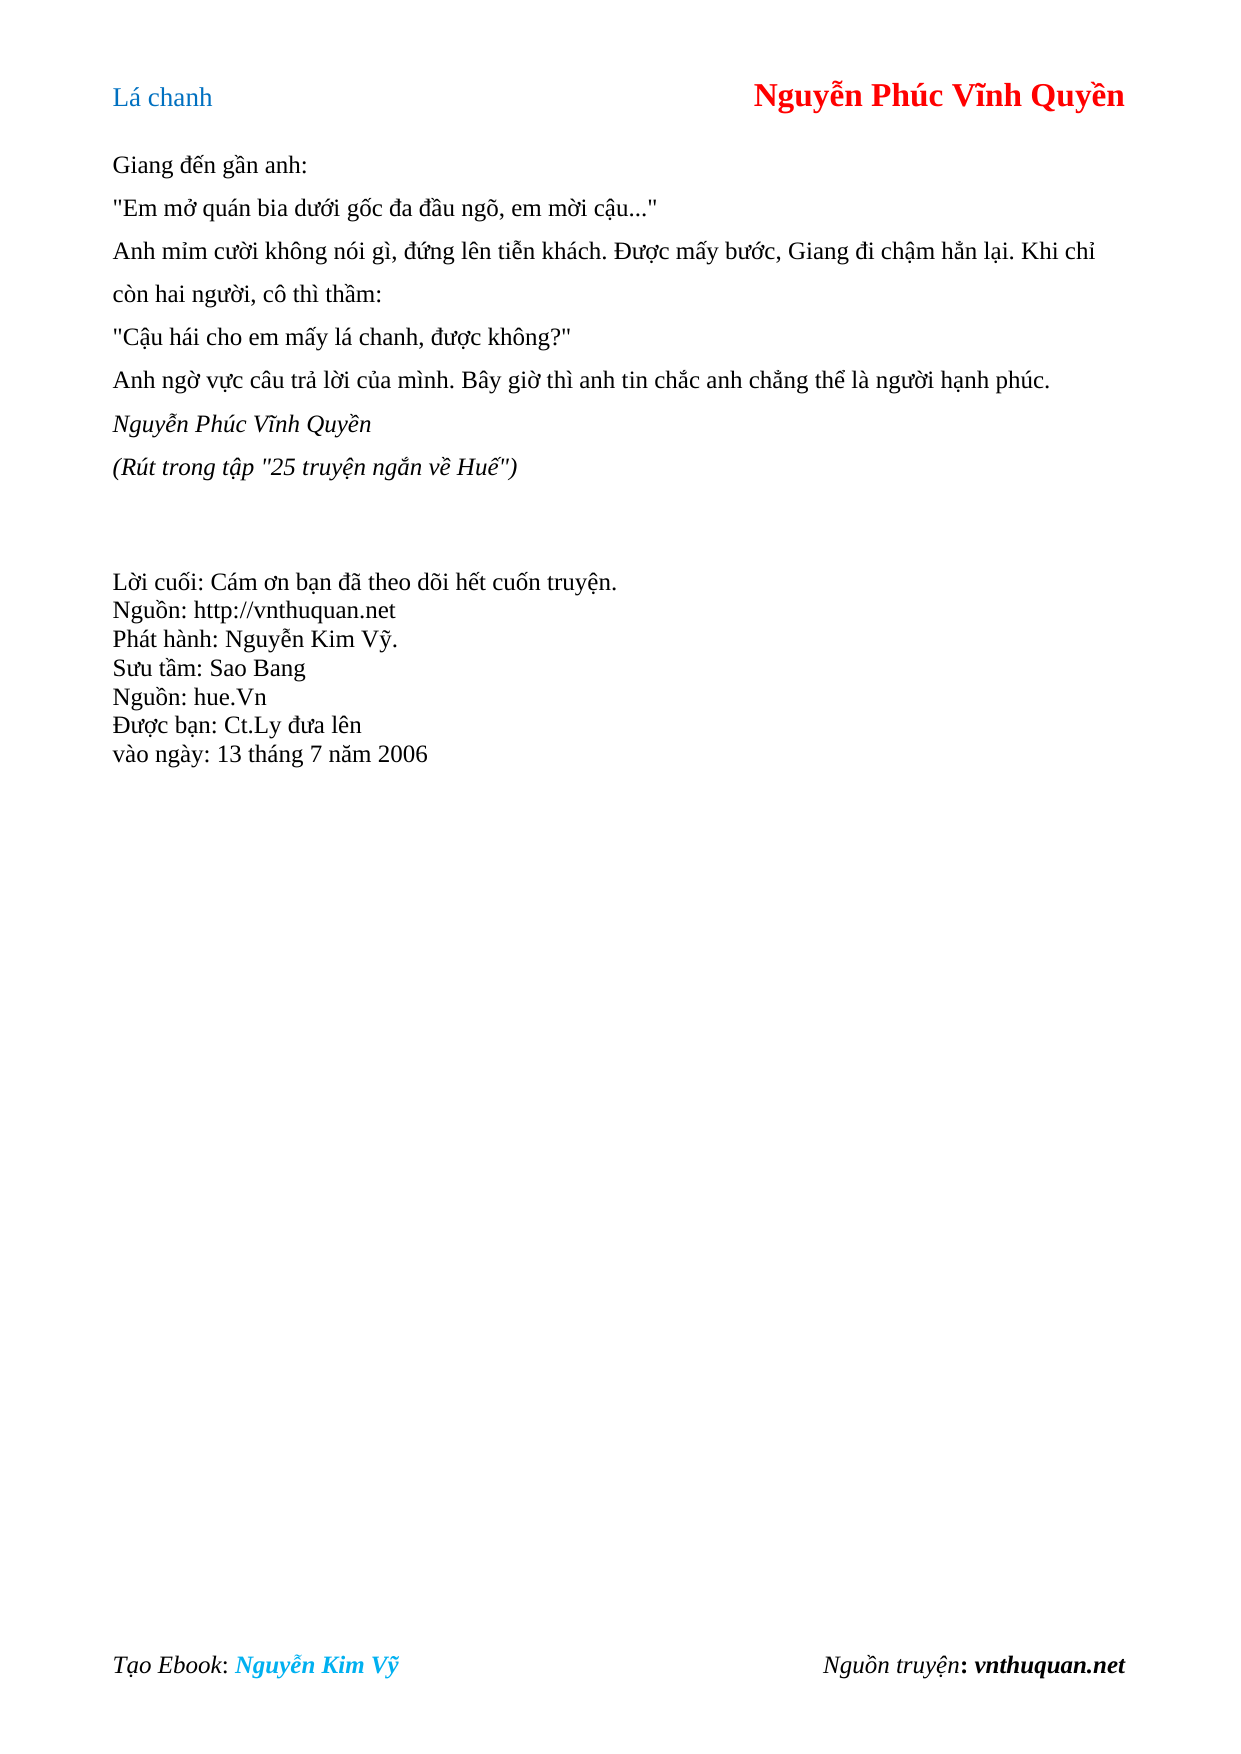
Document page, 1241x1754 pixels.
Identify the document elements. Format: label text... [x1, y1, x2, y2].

text Lời cuối: Cám ơn bạn đã theo dõi hết cuốn truyện. Nguồn: http://vnthuquan.net Phát hành: Nguyễn Kim Vỹ. Sưu tầm: Sao Bang Nguồn: hue.Vn Được bạn: Ct.Ly đưa lên vào ngày: 13 tháng 7 năm 2006 [112, 538, 1128, 768]
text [112, 150, 1128, 524]
